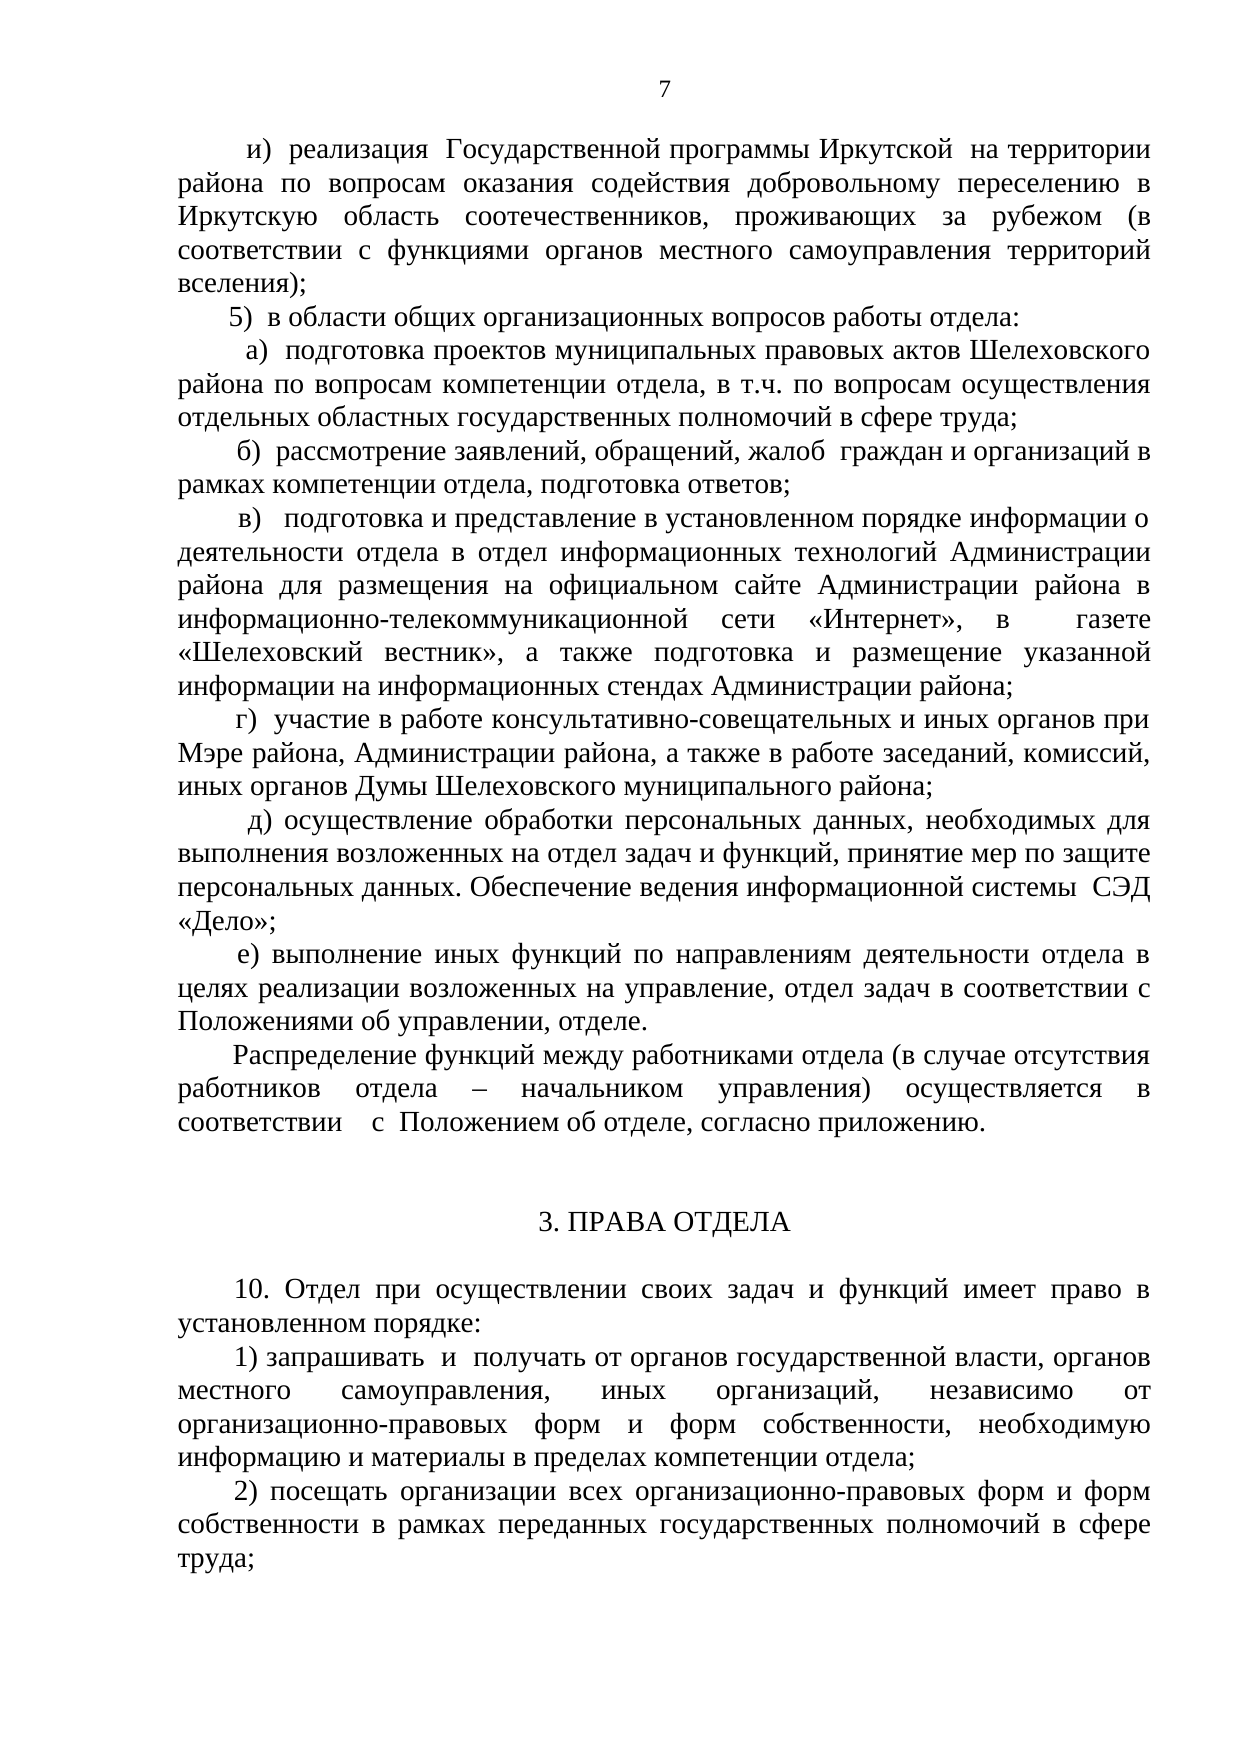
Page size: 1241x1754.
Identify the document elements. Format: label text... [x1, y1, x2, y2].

text Распределение функций между работниками отдела (в случае отсутствия работников отдела – начальником управления) осуществляется в соответствии с Положением об отделе, согласно приложению. [177, 1037, 1152, 1137]
text и) реализация Государственной программы Иркутской на территории района по вопросам оказания содействия добровольному переселению в Иркутскую область соотечественников, проживающих за рубежом (в соответствии с функциями органов местного самоуправления территорий вселения); [177, 131, 1152, 299]
text в) подготовка и представление в установленном порядке информации о деятельности отдела в отдел информационных технологий Администрации района для размещения на официальном сайте Администрации района в информационно-телекоммуникационной сети «Интернет», в газете «Шелеховский вестник», а также подготовка и размещение указанной информации на информационных стендах Администрации района; [177, 500, 1152, 701]
text 2) посещать организации всех организационно-правовых форм и форм собственности в рамках переданных государственных полномочий в сфере труда; [177, 1473, 1152, 1573]
text г) участие в работе консультативно-совещательных и иных органов при Мэре района, Администрации района, а также в работе заседаний, комиссий, иных органов Думы Шелеховского муниципального района; [177, 701, 1152, 802]
text д) осуществление обработки персональных данных, необходимых для выполнения возложенных на отдел задач и функций, принятие мер по защите персональных данных. Обеспечение ведения информационной системы СЭД «Дело»; [177, 802, 1152, 936]
text 10. Отдел при осуществлении своих задач и функций имеет право в установленном порядке: [177, 1272, 1152, 1339]
text 1) запрашивать и получать от органов государственной власти, органов местного самоуправления, иных организаций, независимо от организационно-правовых форм и форм собственности, необходимую информацию и материалы в пределах компетенции отдела; [177, 1339, 1152, 1473]
text е) выполнение иных функций по направлениям деятельности отдела в целях реализации возложенных на управление, отдел задач в соответствии с Положениями об управлении, отделе. [177, 936, 1152, 1037]
text а) подготовка проектов муниципальных правовых актов Шелеховского района по вопросам компетенции отдела, в т.ч. по вопросам осуществления отдельных областных государственных полномочий в сфере труда; [177, 332, 1152, 433]
text 3. ПРАВА ОТДЕЛА [177, 1204, 1152, 1238]
text б) рассмотрение заявлений, обращений, жалоб граждан и организаций в рамках компетенции отдела, подготовка ответов; [177, 433, 1152, 500]
text 5) в области общих организационных вопросов работы отдела: [177, 299, 1152, 332]
